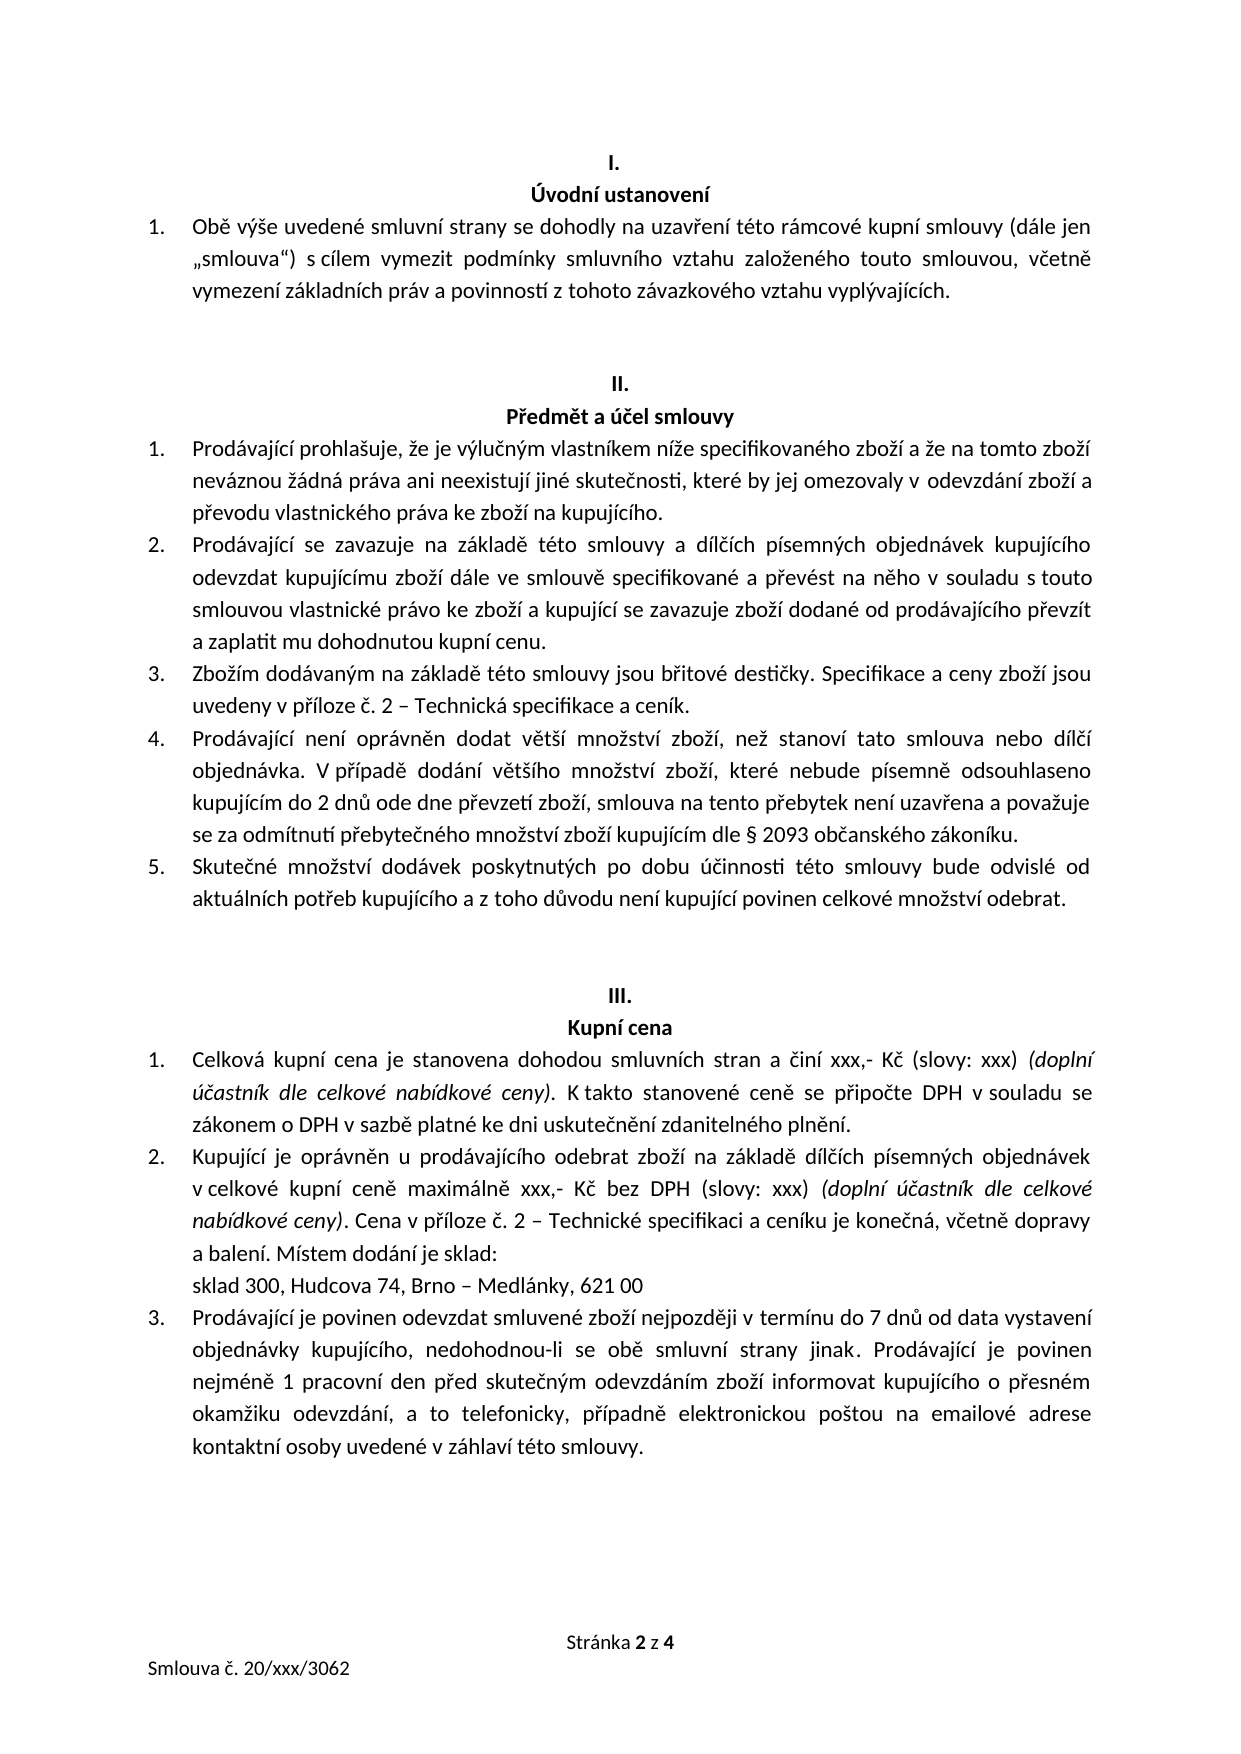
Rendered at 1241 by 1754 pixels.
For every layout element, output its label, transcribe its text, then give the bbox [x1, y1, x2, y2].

list Prodávající není oprávněn dodat větší množství zboží, než stanoví tato smlouva nebo dílčí objednávka. V případě dodání většího množství zboží, které nebude písemně odsouhlaseno kupujícím do 2 dnů ode dne převzetí zboží, smlouva na tento přebytek není uzavřena a považuje se za odmítnutí přebytečného množství zboží kupujícím dle § 2093 občanského zákoníku. [148, 724, 1092, 848]
list Prodávající se zavazuje na základě této smlouvy a dílčích písemných objednávek kupujícího odevzdat kupujícímu zboží dále ve smlouvě specifikované a převést na něho v souladu s touto smlouvou vlastnické právo ke zboží a kupující se zavazuje zboží dodané od prodávajícího převzít a zaplatit mu dohodnutou kupní cenu. [148, 531, 1092, 655]
text Předmět a účel smlouvy [148, 402, 1092, 430]
list Prodávající je povinen odevzdat smluvené zboží nejpozději v termínu do 7 dnů od data vystavení objednávky kupujícího, nedohodnou-li se obě smluvní strany jinak. Prodávající je povinen nejméně 1 pracovní den před skutečným odevzdáním zboží informovat kupujícího o přesném okamžiku odevzdání, a to telefonicky, případně elektronickou poštou na emailové adrese kontaktní osoby uvedené v záhlaví této smlouvy. [148, 1303, 1092, 1460]
list Zbožím dodávaným na základě této smlouvy jsou břitové destičky. Specifikace a ceny zboží jsou uvedeny v příloze č. 2 – Technická specifikace a ceník. [148, 659, 1092, 719]
text Úvodní ustanovení [148, 180, 1092, 208]
text Kupní cena [148, 1013, 1092, 1041]
list Prodávající prohlašuje, že je výlučným vlastníkem níže specifikovaného zboží a že na tomto zboží neváznou žádná práva ani neexistují jiné skutečnosti, které by jej omezovaly v odevzdání zboží a převodu vlastnického práva ke zboží na kupujícího. [148, 434, 1092, 526]
text sklad 300, Hudcova 74, Brno – Medlánky, 621 00 [192, 1271, 1092, 1299]
list Skutečné množství dodávek poskytnutých po dobu účinnosti této smlouvy bude odvislé od aktuálních potřeb kupujícího a z toho důvodu není kupující povinen celkové množství odebrat. [148, 852, 1092, 913]
text II. [148, 369, 1092, 398]
list Celková kupní cena je stanovena dohodou smluvních stran a činí xxx,- Kč (slovy: xxx) (doplní účastník dle celkové nabídkové ceny). K takto stanovené ceně se připočte DPH v souladu se zákonem o DPH v sazbě platné ke dni uskutečnění zdanitelného plnění. [148, 1046, 1092, 1138]
list Obě výše uvedené smluvní strany se dohodly na uzavření této rámcové kupní smlouvy (dále jen „smlouva“) s cílem vymezit podmínky smluvního vztahu založeného touto smlouvou, včetně vymezení základních práv a povinností z tohoto závazkového vztahu vyplývajících. [148, 212, 1092, 304]
text III. [148, 981, 1092, 1009]
list Kupující je oprávněn u prodávajícího odebrat zboží na základě dílčích písemných objednávek v celkové kupní ceně maximálně xxx,- Kč bez DPH (slovy: xxx) (doplní účastník dle celkové nabídkové ceny). Cena v příloze č. 2 – Technické specifikaci a ceníku je konečná, včetně dopravy a balení. Místem dodání je sklad: [148, 1142, 1092, 1267]
